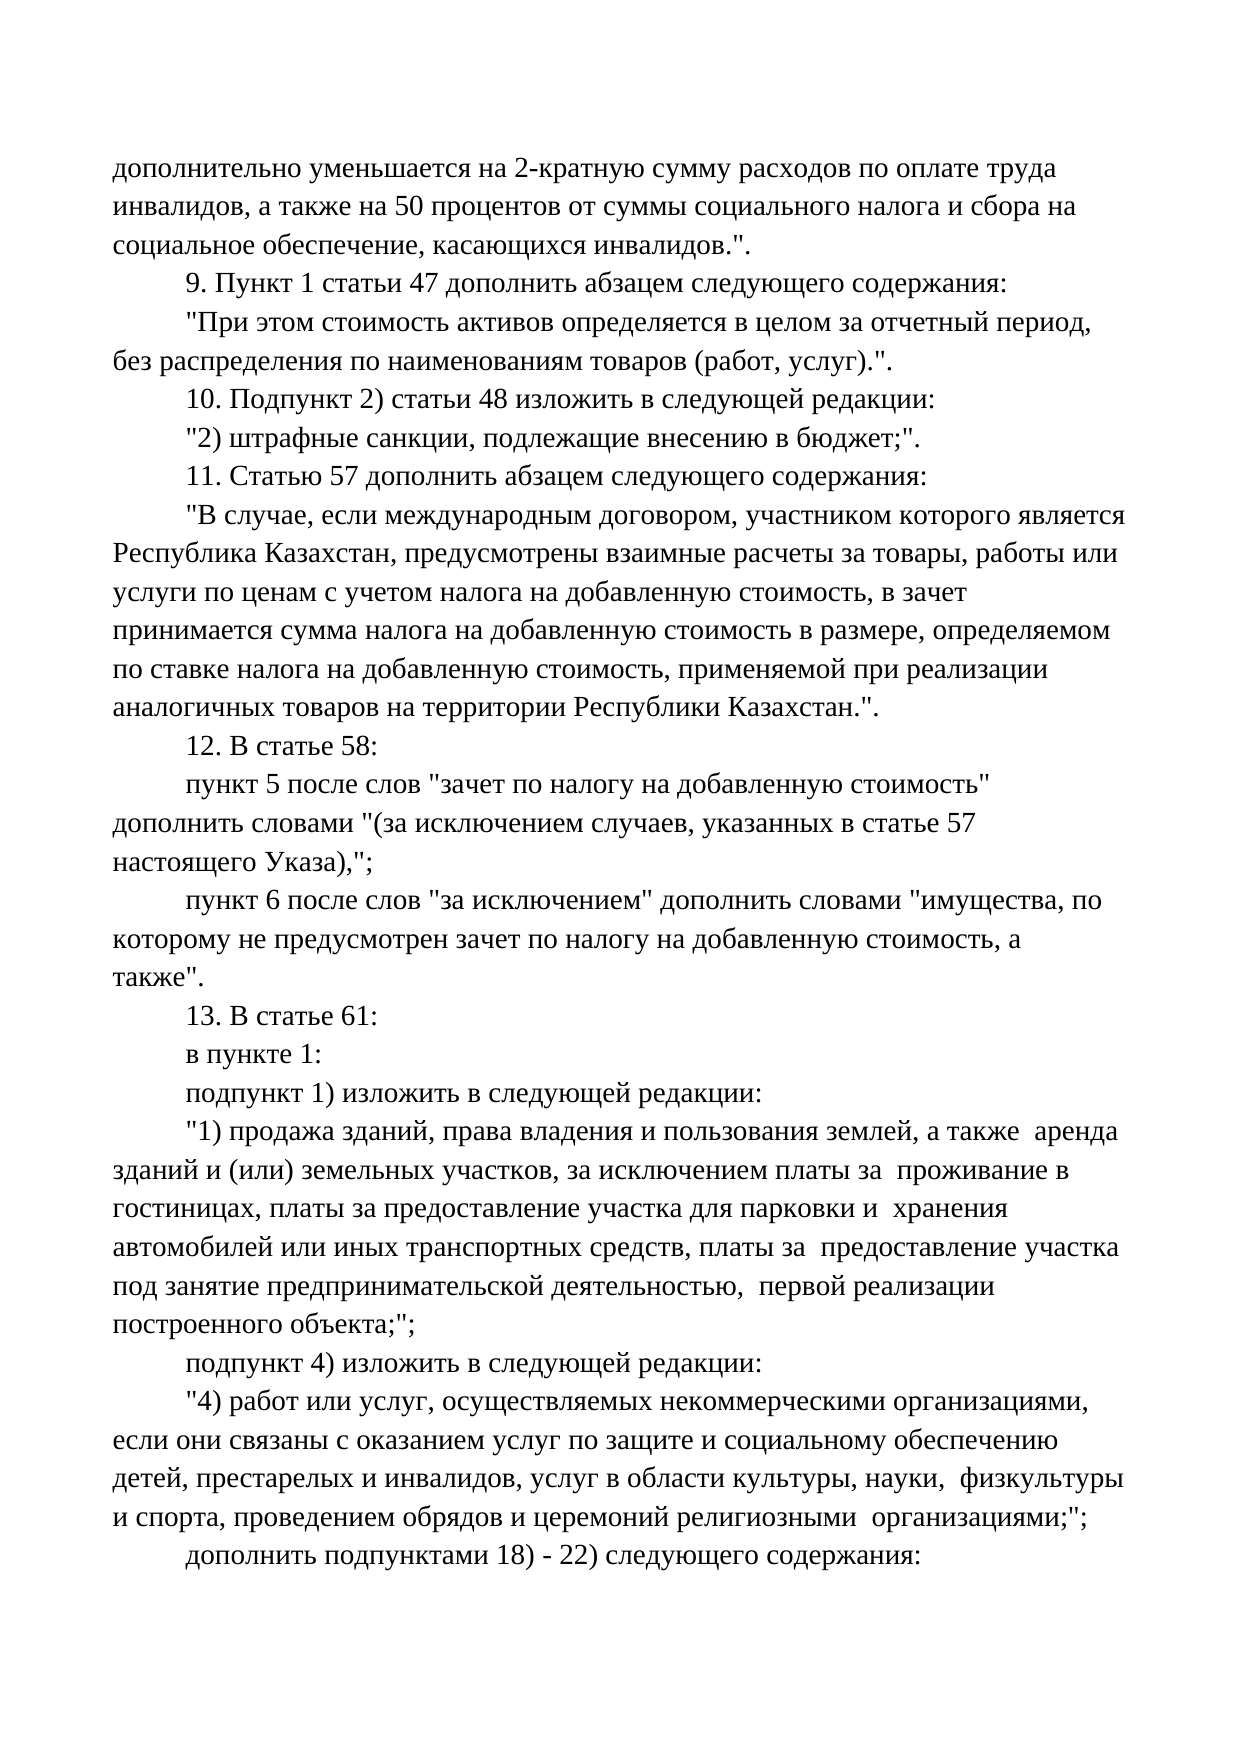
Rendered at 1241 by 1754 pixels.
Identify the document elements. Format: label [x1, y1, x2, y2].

text [112, 150, 1128, 1571]
